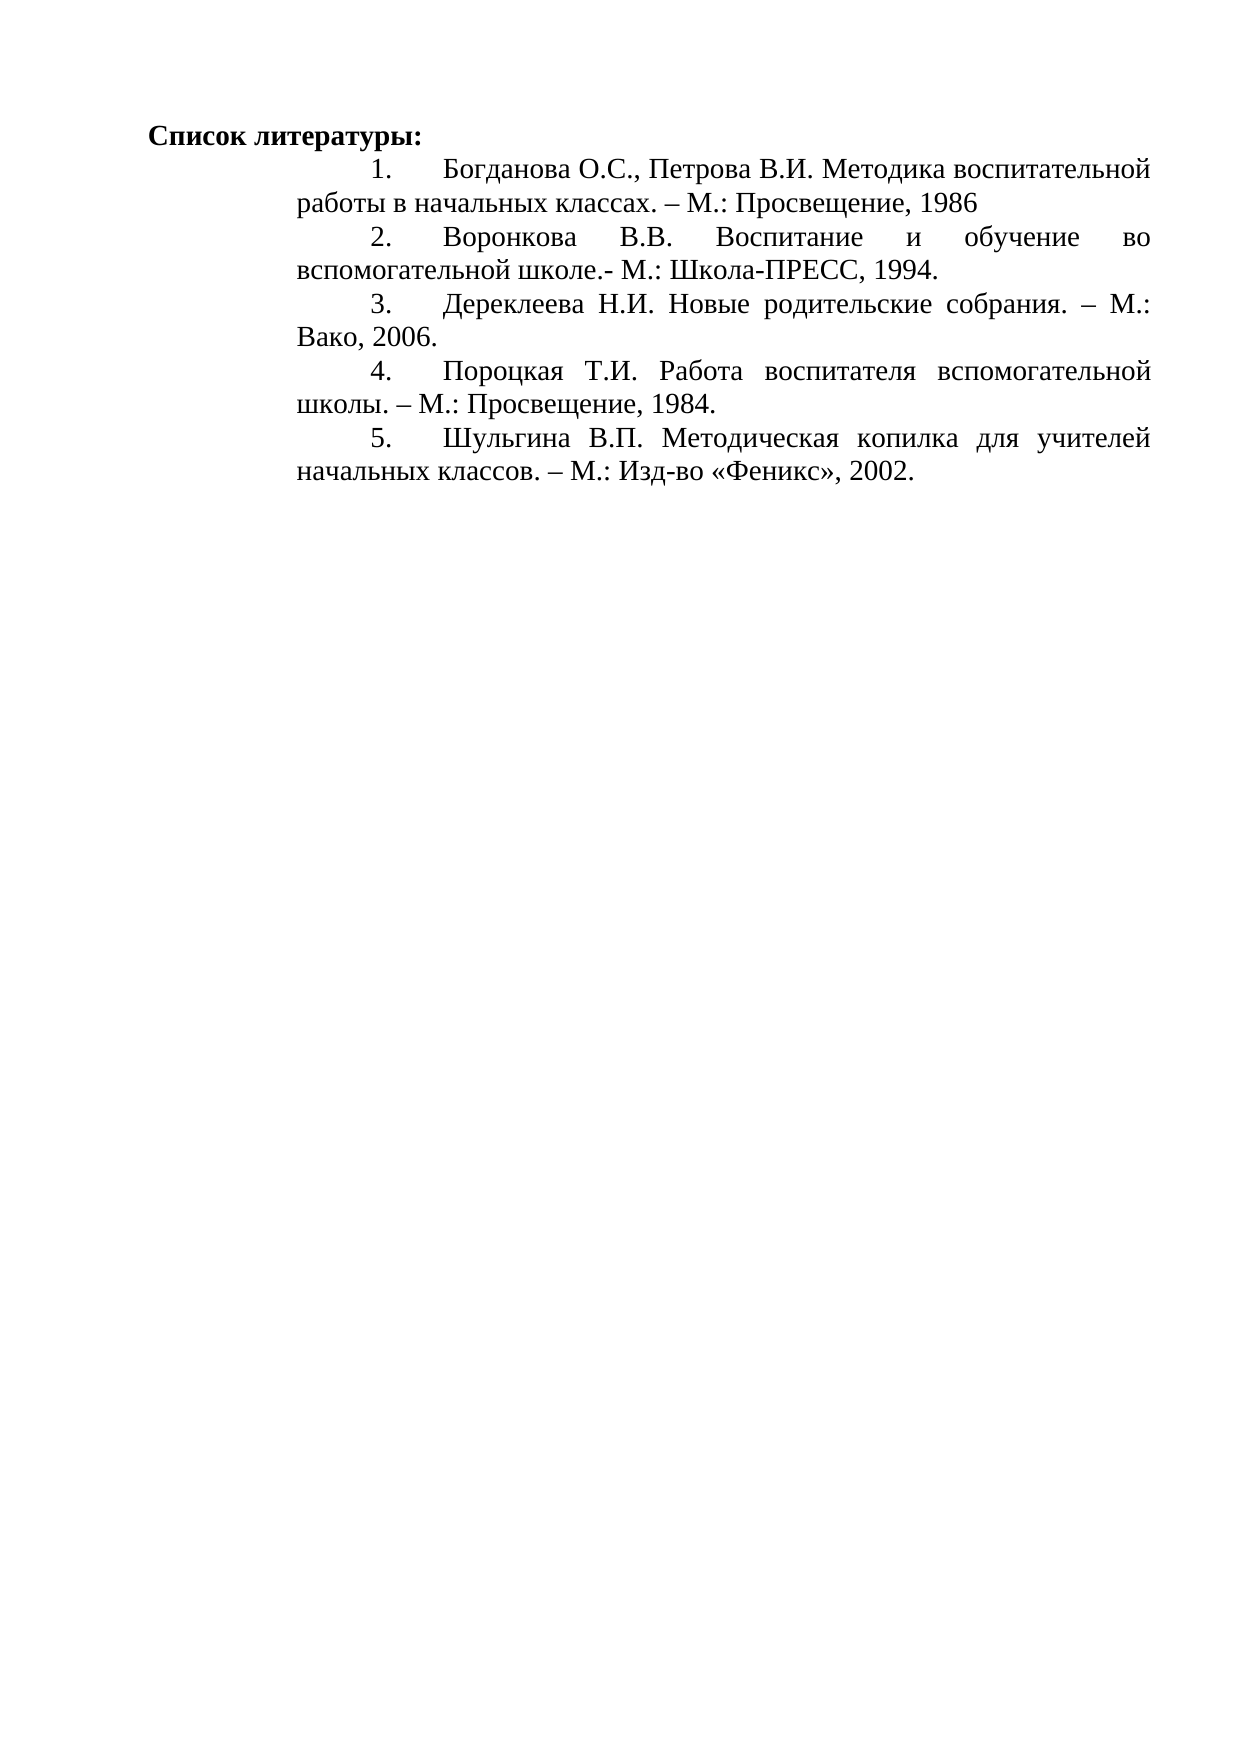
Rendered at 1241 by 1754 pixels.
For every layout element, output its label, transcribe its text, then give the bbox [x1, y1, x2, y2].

list Дереклеева Н.И. Новые родительские собрания. – М.: Вако, 2006. [296, 286, 1152, 353]
list Пороцкая Т.И. Работа воспитателя вспомогательной школы. – М.: Просвещение, 1984. [296, 353, 1152, 420]
text Список литературы: [148, 118, 1152, 152]
list Богданова О.С., Петрова В.И. Методика воспитательной работы в начальных классах. – М.: Просвещение, 1986 [296, 152, 1152, 219]
list Воронкова В.В. Воспитание и обучение во вспомогательной школе.- М.: Школа-ПРЕСС, 1994. [296, 219, 1152, 286]
list Шульгина В.П. Методическая копилка для учителей начальных классов. – М.: Изд-во «Феникс», 2002. [296, 420, 1152, 487]
